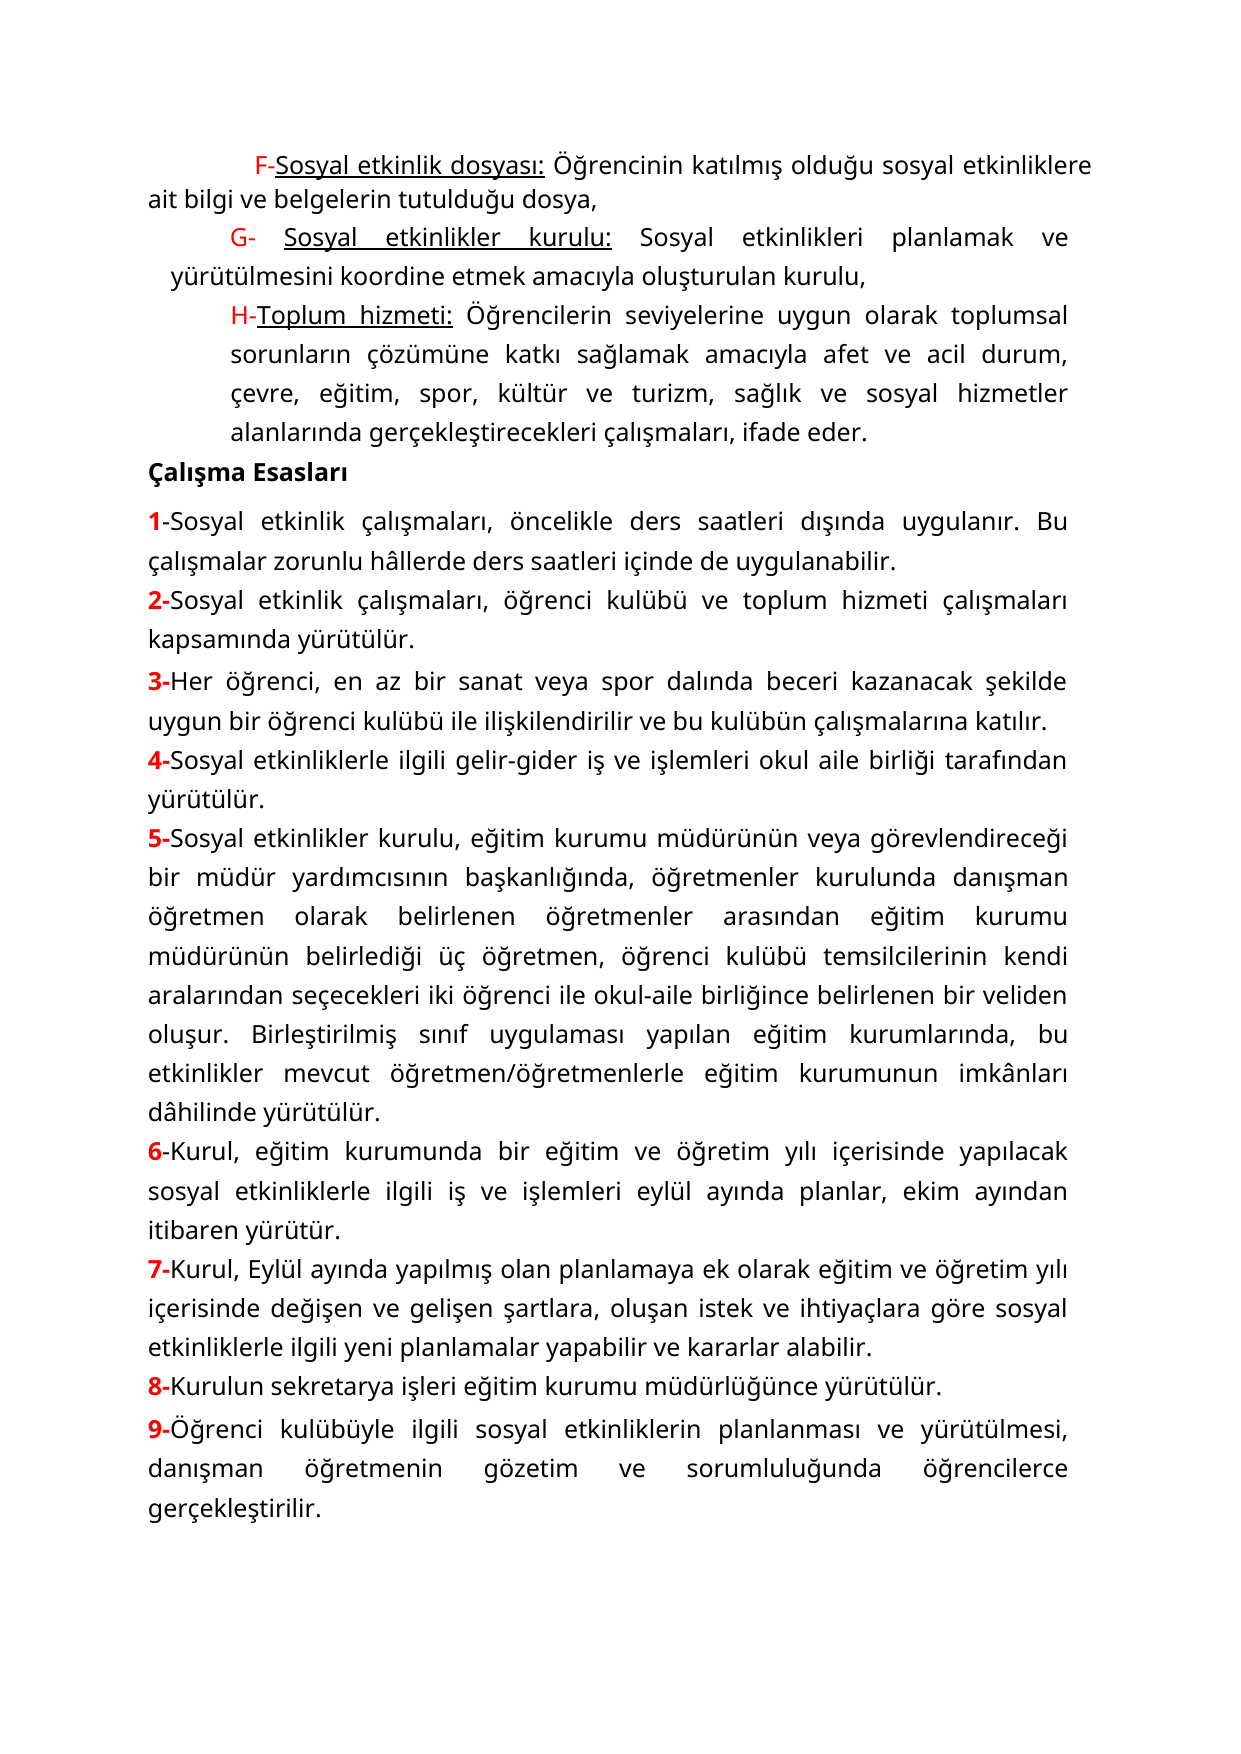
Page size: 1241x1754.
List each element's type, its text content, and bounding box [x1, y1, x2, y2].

text 7-Kurul, Eylül ayında yapılmış olan planlamaya ek olarak eğitim ve öğretim yılı içerisinde değişen ve gelişen şartlara, oluşan istek ve ihtiyaçlara göre sosyal etkinliklerle ilgili yeni planlamalar yapabilir ve kararlar alabilir. [148, 1252, 1069, 1364]
text Çalışma Esasları [148, 454, 1093, 488]
text 5-Sosyal etkinlikler kurulu, eğitim kurumu müdürünün veya görevlendireceği bir müdür yardımcısının başkanlığında, öğretmenler kurulunda danışman öğretmen olarak belirlenen öğretmenler arasından eğitim kurumu müdürünün belirlediği üç öğretmen, öğrenci kulübü temsilcilerinin kendi aralarından seçecekleri iki öğrenci ile okul-aile birliğince belirlenen bir veliden oluşur. Birleştirilmiş sınıf uygulaması yapılan eğitim kurumlarında, bu etkinlikler mevcut öğretmen/öğretmenlerle eğitim kurumunun imkânları dâhilinde yürütülür. [148, 821, 1069, 1129]
text F-Sosyal etkinlik dosyası: Öğrencinin katılmış olduğu sosyal etkinliklere ait bilgi ve belgelerin tutulduğu dosya, [148, 148, 1093, 216]
text G- Sosyal etkinlikler kurulu: Sosyal etkinlikleri planlamak ve yürütülmesini koordine etmek amacıyla oluşturulan kurulu, [171, 219, 1069, 292]
text 3-Her öğrenci, en az bir sanat veya spor dalında beceri kazanacak şekilde uygun bir öğrenci kulübü ile ilişkilendirilir ve bu kulübün çalışmalarına katılır. [148, 664, 1069, 737]
text H-Toplum hizmeti: Öğrencilerin seviyelerine uygun olarak toplumsal sorunların çözümüne katkı sağlamak amacıyla afet ve acil durum, çevre, eğitim, spor, kültür ve turizm, sağlık ve sosyal hizmetler alanlarında gerçekleştirecekleri çalışmaları, ifade eder. [230, 297, 1069, 449]
text 4-Sosyal etkinliklerle ilgili gelir-gider iş ve işlemleri okul aile birliği tarafından yürütülür. [148, 742, 1069, 816]
text 6-Kurul, eğitim kurumunda bir eğitim ve öğretim yılı içerisinde yapılacak sosyal etkinliklerle ilgili iş ve işlemleri eylül ayında planlar, ekim ayından itibaren yürütür. [148, 1134, 1069, 1246]
text 1-Sosyal etkinlik çalışmaları, öncelikle ders saatleri dışında uygulanır. Bu çalışmalar zorunlu hâllerde ders saatleri içinde de uygulanabilir. [148, 504, 1069, 577]
text 9-Öğrenci kulübüyle ilgili sosyal etkinliklerin planlanması ve yürütülmesi, danışman öğretmenin gözetim ve sorumluluğunda öğrencilerce gerçekleştirilir. [148, 1412, 1069, 1524]
text 2-Sosyal etkinlik çalışmaları, öğrenci kulübü ve toplum hizmeti çalışmaları kapsamında yürütülür. [148, 582, 1069, 656]
text 8-Kurulun sekretarya işleri eğitim kurumu müdürlüğünce yürütülür. [148, 1369, 1093, 1403]
